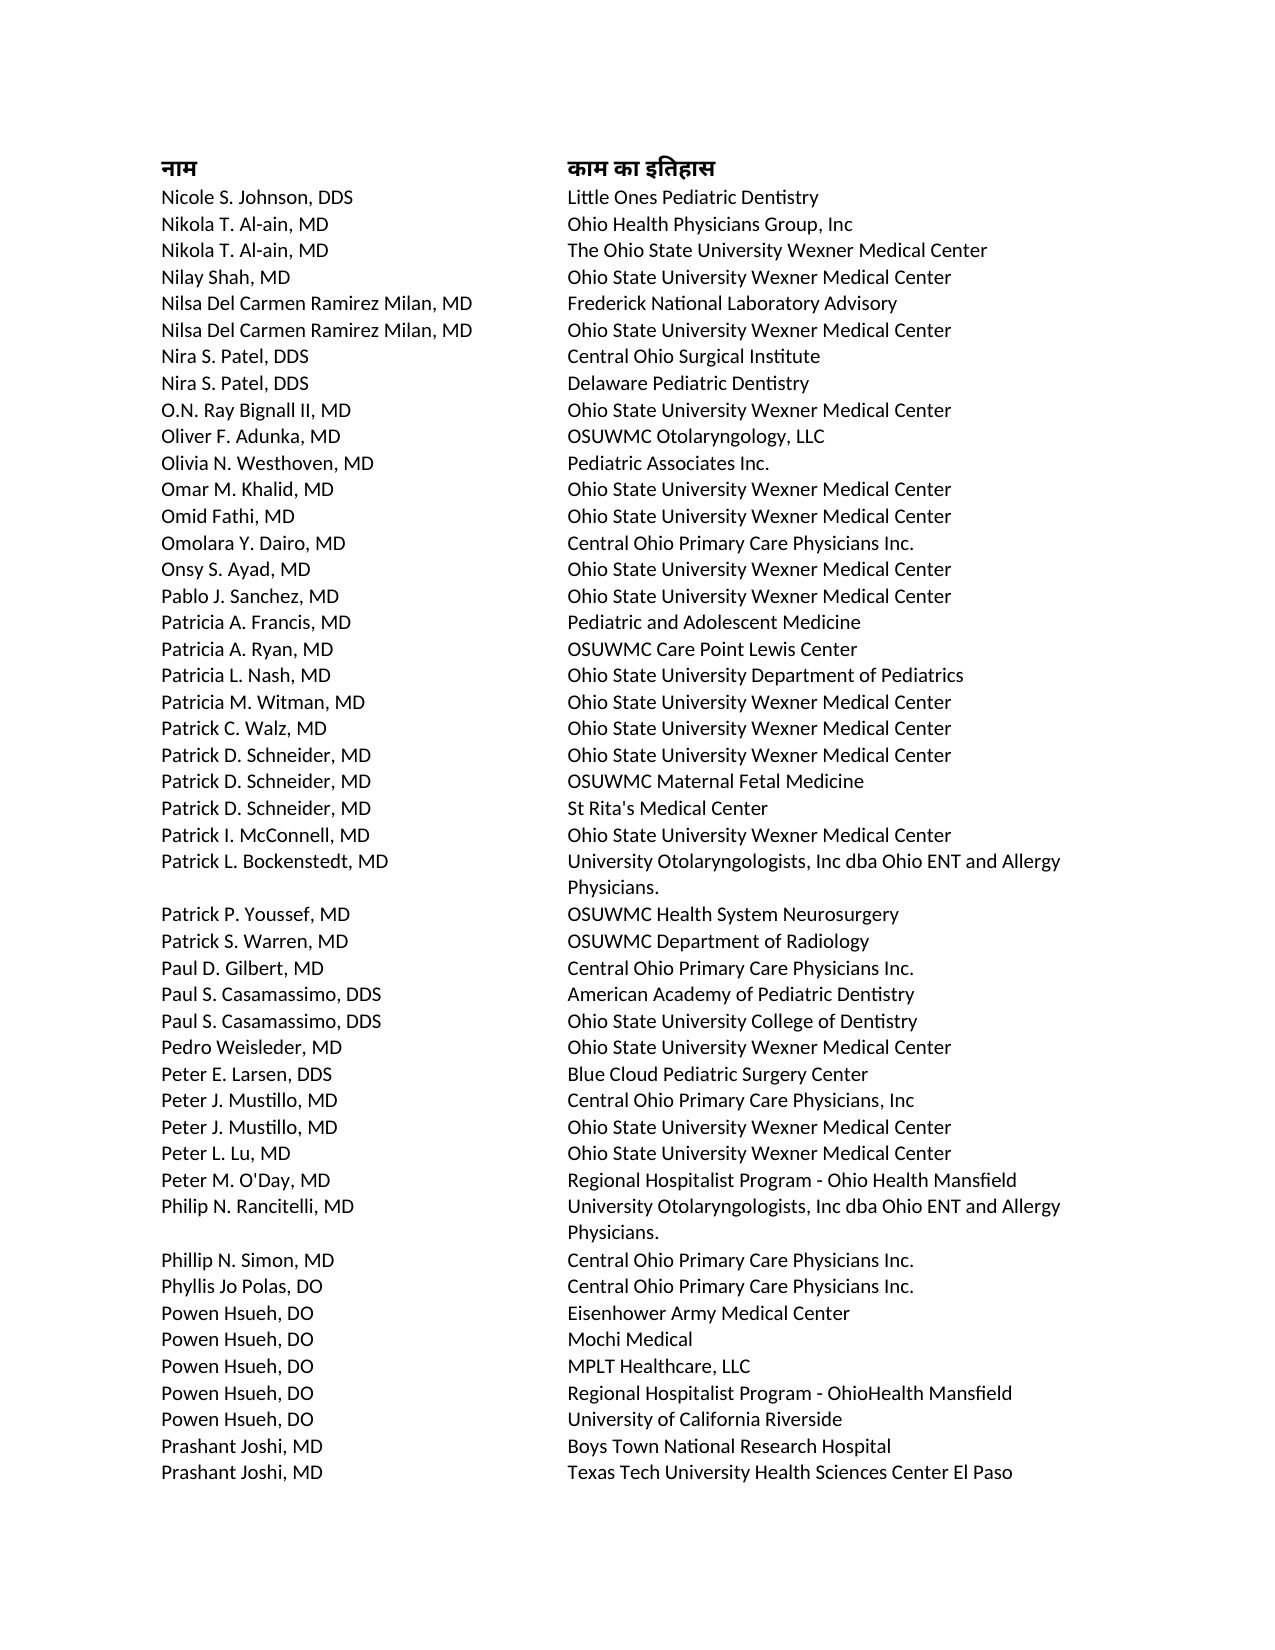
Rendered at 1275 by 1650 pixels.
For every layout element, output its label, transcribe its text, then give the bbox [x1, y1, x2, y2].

table_cell Eisenhower Army Medical Center [556, 1300, 1092, 1327]
table_cell Omid Fathi, MD [150, 503, 556, 530]
table_cell Ohio State University Wexner Medical Center [556, 503, 1092, 530]
table_cell OSUWMC Maternal Fetal Medicine [556, 769, 1092, 795]
table_cell Pediatric and Adolescent Medicine [556, 609, 1092, 636]
table_cell Peter M. O'Day, MD [150, 1167, 556, 1194]
table_cell Patricia M. Witman, MD [150, 689, 556, 716]
table_cell Philip N. Rancitelli, MD [150, 1194, 556, 1247]
table_cell Frederick National Laboratory Advisory [556, 291, 1092, 317]
table_cell Ohio State University Wexner Medical Center [556, 1114, 1092, 1141]
table_cell Patrick D. Schneider, MD [150, 769, 556, 795]
table_cell Patrick D. Schneider, MD [150, 742, 556, 769]
table_cell Paul D. Gilbert, MD [150, 955, 556, 981]
table_cell University of California Riverside [556, 1406, 1092, 1433]
table_cell Ohio State University Wexner Medical Center [556, 822, 1092, 848]
table_cell Prashant Joshi, MD [150, 1459, 556, 1486]
table_cell Nicole S. Johnson, DDS [150, 184, 556, 211]
table_cell Boys Town National Research Hospital [556, 1433, 1092, 1459]
table_cell University Otolaryngologists, Inc dba Ohio ENT and Allergy Physicians. [556, 849, 1092, 902]
table_cell Prashant Joshi, MD [150, 1433, 556, 1459]
table_cell Central Ohio Primary Care Physicians Inc. [556, 530, 1092, 556]
table_cell Mochi Medical [556, 1327, 1092, 1353]
table_cell Little Ones Pediatric Dentistry [556, 184, 1092, 211]
table_cell Powen Hsueh, DO [150, 1327, 556, 1353]
table_cell Central Ohio Primary Care Physicians Inc. [556, 955, 1092, 981]
table_cell Central Ohio Surgical Institute [556, 344, 1092, 370]
table_cell Nilsa Del Carmen Ramirez Milan, MD [150, 291, 556, 317]
table_cell OSUWMC Care Point Lewis Center [556, 636, 1092, 662]
table_cell Omolara Y. Dairo, MD [150, 530, 556, 556]
table_cell Powen Hsueh, DO [150, 1380, 556, 1406]
table_cell Regional Hospitalist Program - Ohio Health Mansfield [556, 1167, 1092, 1194]
table_cell Texas Tech University Health Sciences Center El Paso [556, 1459, 1092, 1486]
table_cell St Rita's Medical Center [556, 795, 1092, 822]
table_cell Ohio State University Wexner Medical Center [556, 583, 1092, 609]
table_cell Patrick S. Warren, MD [150, 928, 556, 955]
table_cell Ohio State University Wexner Medical Center [556, 317, 1092, 344]
table_cell MPLT Healthcare, LLC [556, 1353, 1092, 1380]
table_cell Delaware Pediatric Dentistry [556, 370, 1092, 397]
table_cell Nilay Shah, MD [150, 264, 556, 291]
table_header नाम [150, 150, 556, 184]
table_cell Central Ohio Primary Care Physicians, Inc [556, 1088, 1092, 1114]
table_cell Pablo J. Sanchez, MD [150, 583, 556, 609]
table_cell Peter E. Larsen, DDS [150, 1061, 556, 1087]
table_cell Patricia L. Nash, MD [150, 663, 556, 689]
table_cell Ohio State University College of Dentistry [556, 1008, 1092, 1034]
table_cell American Academy of Pediatric Dentistry [556, 981, 1092, 1008]
table_cell Ohio State University Wexner Medical Center [556, 397, 1092, 423]
table_cell Central Ohio Primary Care Physicians Inc. [556, 1247, 1092, 1273]
table_cell Pedro Weisleder, MD [150, 1034, 556, 1061]
table_cell OSUWMC Department of Radiology [556, 928, 1092, 955]
table_cell Ohio State University Wexner Medical Center [556, 716, 1092, 742]
table_cell Powen Hsueh, DO [150, 1353, 556, 1380]
table_cell Nikola T. Al-ain, MD [150, 238, 556, 264]
table_header काम का इतिहास [556, 150, 1092, 184]
table_cell O.N. Ray Bignall II, MD [150, 397, 556, 423]
table_cell Peter L. Lu, MD [150, 1141, 556, 1167]
table_cell Paul S. Casamassimo, DDS [150, 981, 556, 1008]
table_cell Nira S. Patel, DDS [150, 344, 556, 370]
table_cell Central Ohio Primary Care Physicians Inc. [556, 1274, 1092, 1300]
table_cell Ohio State University Wexner Medical Center [556, 556, 1092, 583]
table_cell Powen Hsueh, DO [150, 1406, 556, 1433]
table_cell Ohio State University Wexner Medical Center [556, 689, 1092, 716]
table_cell The Ohio State University Wexner Medical Center [556, 238, 1092, 264]
table_cell Paul S. Casamassimo, DDS [150, 1008, 556, 1034]
table_cell Blue Cloud Pediatric Surgery Center [556, 1061, 1092, 1087]
table_cell University Otolaryngologists, Inc dba Ohio ENT and Allergy Physicians. [556, 1194, 1092, 1247]
table_cell OSUWMC Health System Neurosurgery [556, 902, 1092, 928]
table_cell Peter J. Mustillo, MD [150, 1114, 556, 1141]
table_cell Powen Hsueh, DO [150, 1300, 556, 1327]
table_cell Omar M. Khalid, MD [150, 477, 556, 503]
table_cell Ohio State University Wexner Medical Center [556, 1141, 1092, 1167]
table_cell Phyllis Jo Polas, DO [150, 1274, 556, 1300]
table_cell Ohio State University Wexner Medical Center [556, 1034, 1092, 1061]
table_cell Ohio State University Wexner Medical Center [556, 477, 1092, 503]
table_cell Ohio State University Wexner Medical Center [556, 264, 1092, 291]
table_cell Nira S. Patel, DDS [150, 370, 556, 397]
table_cell Patrick C. Walz, MD [150, 716, 556, 742]
table_cell Onsy S. Ayad, MD [150, 556, 556, 583]
table_cell Peter J. Mustillo, MD [150, 1088, 556, 1114]
table_cell Ohio State University Wexner Medical Center [556, 742, 1092, 769]
table_cell Patricia A. Francis, MD [150, 609, 556, 636]
table_cell OSUWMC Otolaryngology, LLC [556, 424, 1092, 450]
table_cell Oliver F. Adunka, MD [150, 424, 556, 450]
table_cell Regional Hospitalist Program - OhioHealth Mansfield [556, 1380, 1092, 1406]
table_cell Olivia N. Westhoven, MD [150, 450, 556, 477]
table_cell Patrick L. Bockenstedt, MD [150, 849, 556, 902]
table_cell Ohio Health Physicians Group, Inc [556, 211, 1092, 237]
table_cell Pediatric Associates Inc. [556, 450, 1092, 477]
table_cell Nilsa Del Carmen Ramirez Milan, MD [150, 317, 556, 344]
table_cell Patrick I. McConnell, MD [150, 822, 556, 848]
table_cell Patrick D. Schneider, MD [150, 795, 556, 822]
table_cell Patricia A. Ryan, MD [150, 636, 556, 662]
table_cell Phillip N. Simon, MD [150, 1247, 556, 1273]
table_cell Ohio State University Department of Pediatrics [556, 663, 1092, 689]
table_cell Nikola T. Al-ain, MD [150, 211, 556, 237]
table_cell Patrick P. Youssef, MD [150, 902, 556, 928]
